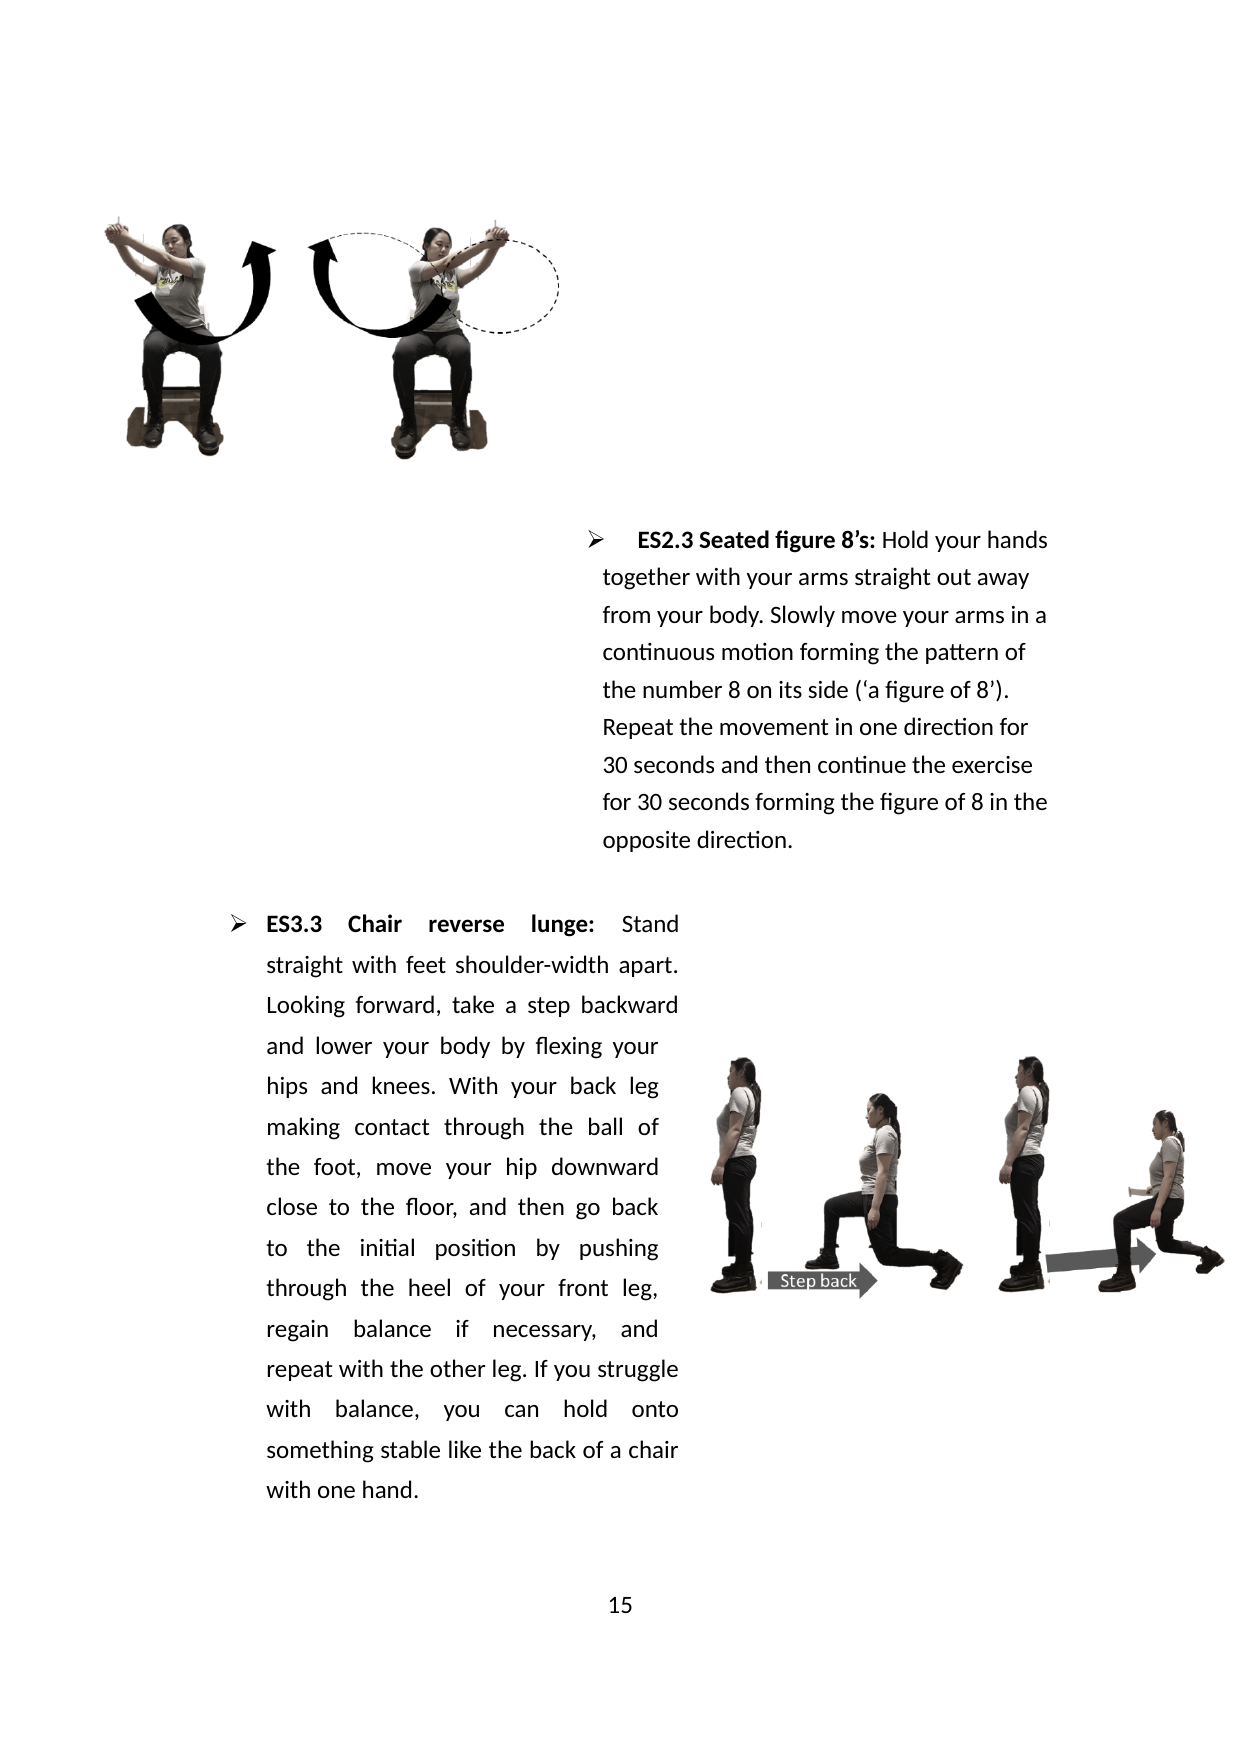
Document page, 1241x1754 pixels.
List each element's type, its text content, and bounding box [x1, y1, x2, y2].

list ES2.3 Seated figure 8’s: Hold your hands together with your arms straight out away from your body. Slowly move your arms in a continuous motion forming the pattern of the number 8 on its side (‘a figure of 8’). Repeat the movement in one direction for 30 seconds and then continue the exercise for 30 seconds forming the figure of 8 in the opposite direction. [586, 521, 1053, 858]
picture [659, 1025, 1238, 1319]
list ES3.3 Chair reverse lunge: Stand straight with feet shoulder-width apart. Looking forward, take a step backward and lower your body by flexing your hips and knees. With your back leg making contact through the ball of the foot, move your hip downward close to the floor, and then go back to the initial position by pushing through the heel of your front leg, regain balance if necessary, and repeat with the other leg. If you struggle with balance, you can hold onto something stable like the back of a chair with one hand. [229, 905, 679, 1508]
picture [68, 168, 559, 472]
